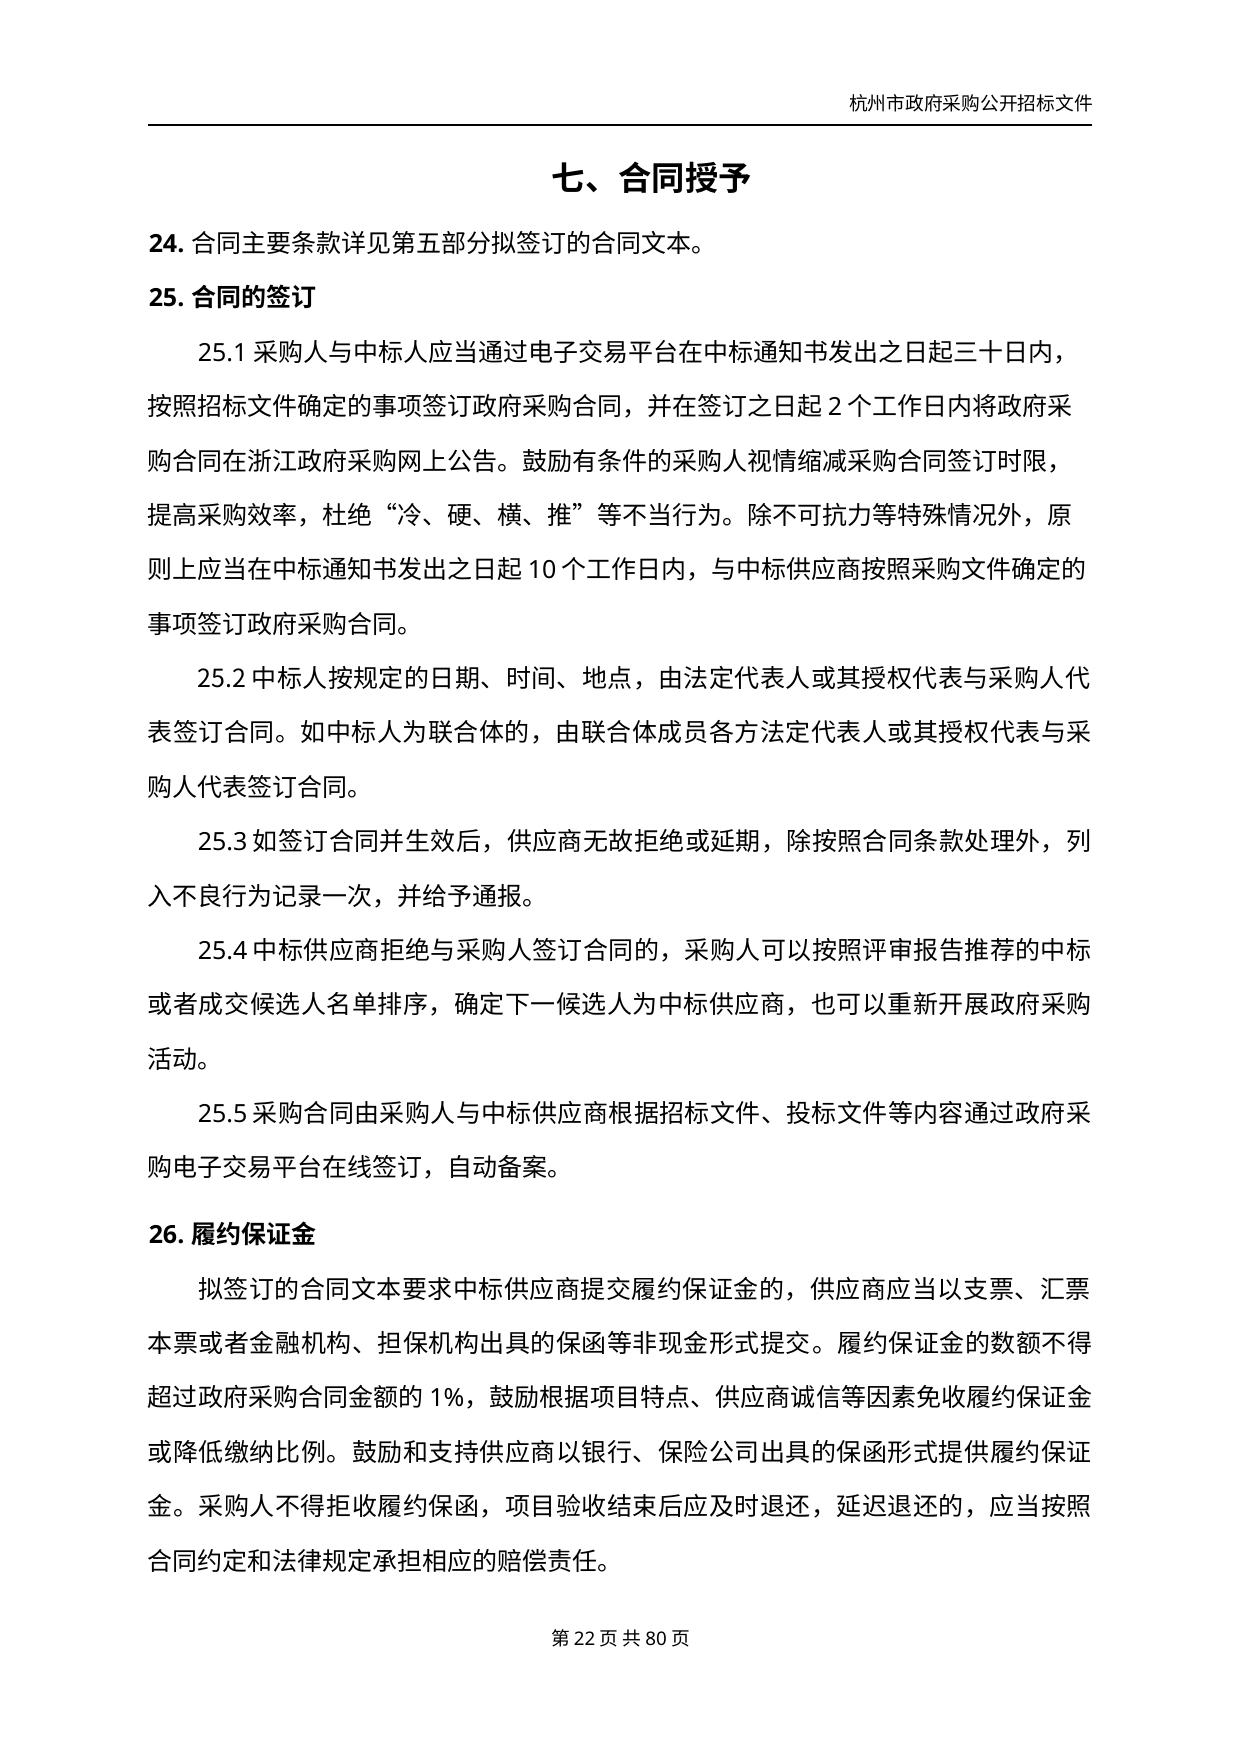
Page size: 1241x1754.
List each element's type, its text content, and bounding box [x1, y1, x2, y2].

text 25.2中标人按规定的日期、时间、地点，由法定代表人或其授权代表与采购人代表签订合同。如中标人为联合体的，由联合体成员各方法定代表人或其授权代表与采购人代表签订合同。 [148, 658, 1092, 803]
text 25.5采购合同由采购人与中标供应商根据招标文件、投标文件等内容通过政府采购电子交易平台在线签订，自动备案。 [148, 1093, 1092, 1184]
text 拟签订的合同文本要求中标供应商提交履约保证金的，供应商应当以支票、汇票、本票或者金融机构、担保机构出具的保函等非现金形式提交。履约保证金的数额不得超过政府采购合同金额的1%，鼓励根据项目特点、供应商诚信等因素免收履约保证金或降低缴纳比例。鼓励和支持供应商以银行、保险公司出具的保函形式提供履约保证金。采购人不得拒收履约保函，项目验收结束后应及时退还，延迟退还的，应当按照合同约定和法律规定承担相应的赔偿责任。 [148, 1269, 1092, 1577]
text 25.3如签订合同并生效后，供应商无故拒绝或延期，除按照合同条款处理外，列入不良行为记录一次，并给予通报。 [148, 822, 1092, 912]
text 七、合同授予 [160, 151, 1092, 199]
text 25.1 采购人与中标人应当通过电子交易平台在中标通知书发出之日起三十日内，按照招标文件确定的事项签订政府采购合同，并在签订之日起2个工作日内将政府采购合同在浙江政府采购网上公告。鼓励有条件的采购人视情缩减采购合同签订时限，提高采购效率，杜绝“冷、硬、横、推”等不当行为。除不可抗力等特殊情况外，原则上应当在中标通知书发出之日起10个工作日内，与中标供应商按照采购文件确定的事项签订政府采购合同。 [148, 332, 1092, 640]
text 25.4中标供应商拒绝与采购人签订合同的，采购人可以按照评审报告推荐的中标或者成交候选人名单排序，确定下一候选人为中标供应商，也可以重新开展政府采购活动。 [148, 930, 1092, 1075]
text 26. 履约保证金 [148, 1215, 1092, 1251]
text 24. 合同主要条款详见第五部分拟签订的合同文本。 [148, 223, 1092, 260]
text 25. 合同的签订 [148, 278, 1092, 314]
